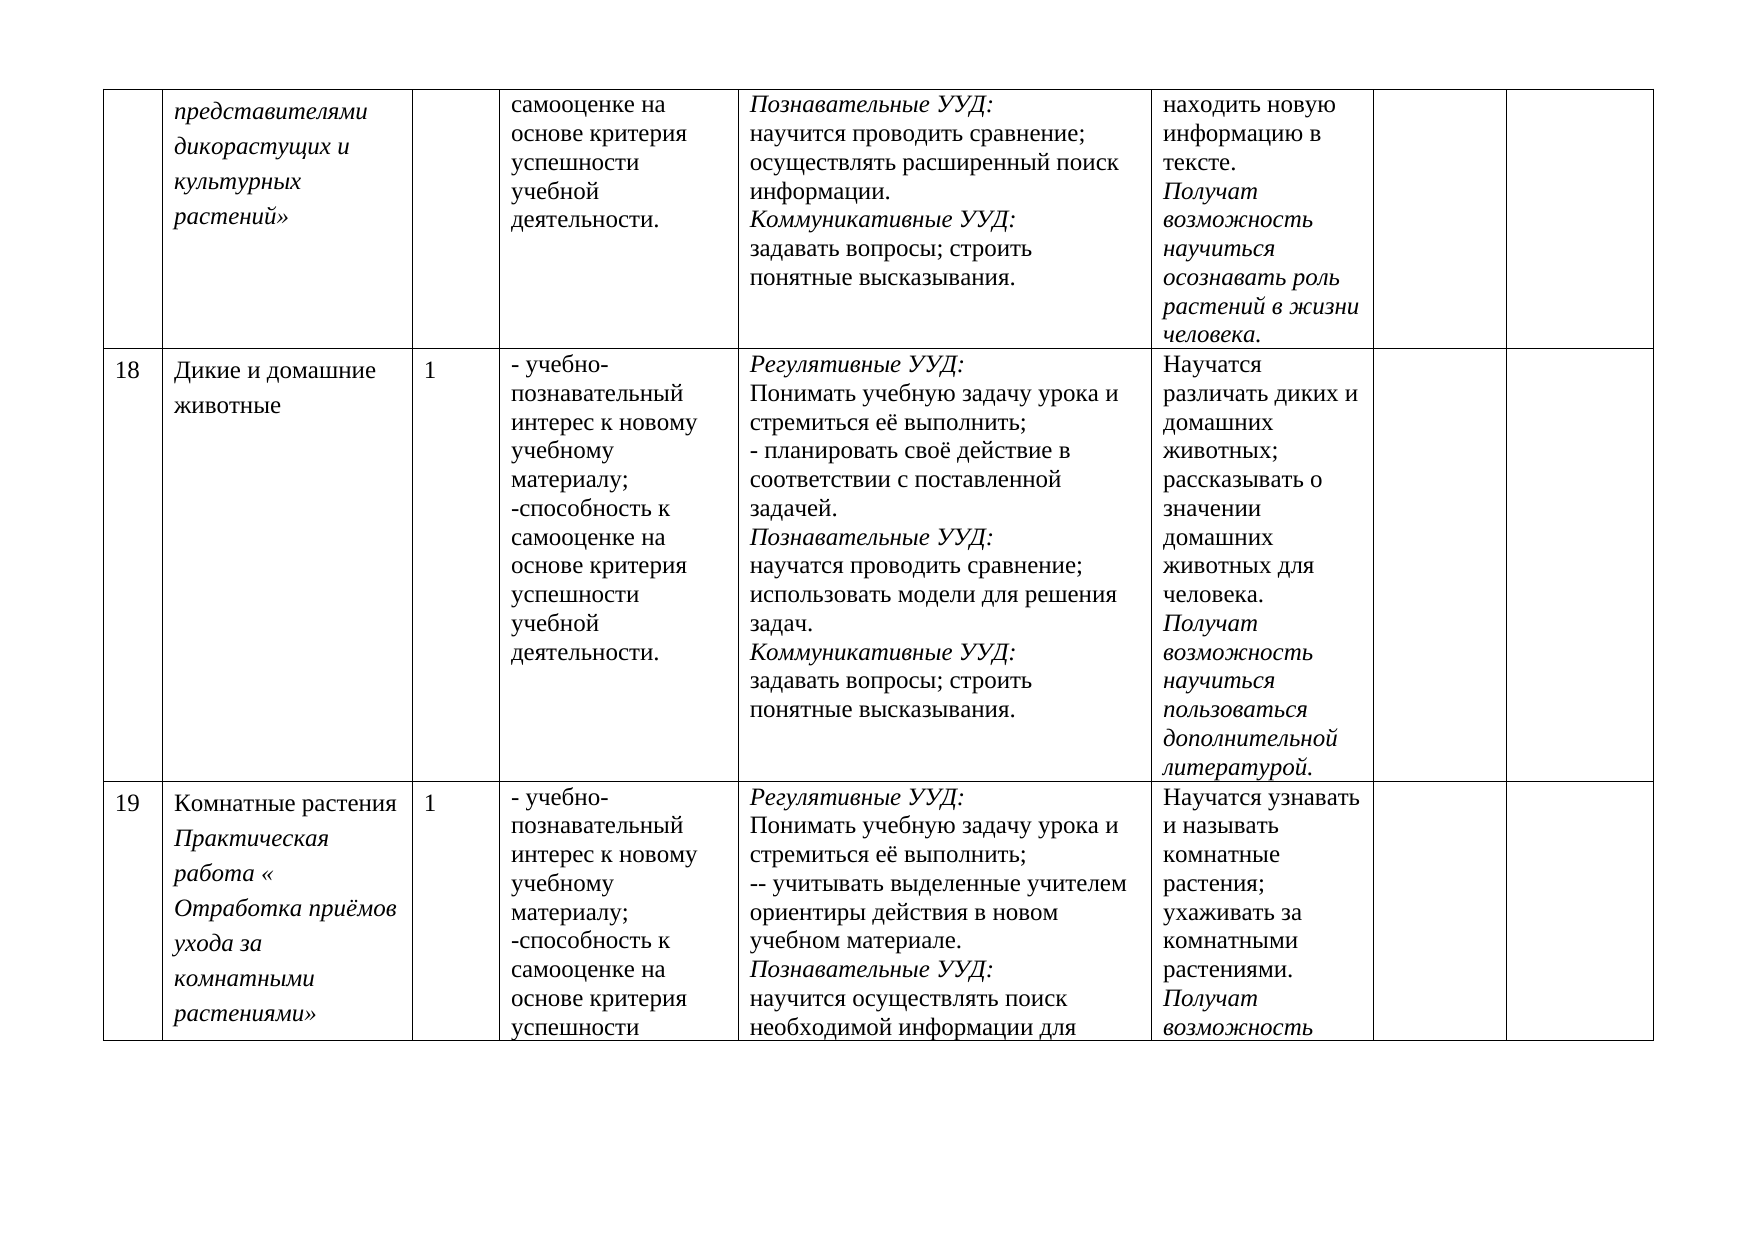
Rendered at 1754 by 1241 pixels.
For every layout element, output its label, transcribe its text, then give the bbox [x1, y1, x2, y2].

table_cell [1374, 90, 1506, 348]
table_cell Научатся различать диких и домашних животных; рассказывать о значении домашних животных для человека. Получат возможность научиться пользоваться дополнительной литературой. [1152, 349, 1373, 781]
table_cell [1374, 782, 1506, 1040]
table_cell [739, 782, 1151, 1040]
table_cell Регулятивные УУД: Понимать учебную задачу урока и стремиться её выполнить; - планировать своё действие в соответствии с поставленной задачей. Познавательные УУД: научатся проводить сравнение; использовать модели для решения задач. Коммуникативные УУД: задавать вопросы; строить понятные высказывания. [739, 349, 1151, 781]
table_cell [1507, 349, 1653, 781]
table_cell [1152, 782, 1373, 1040]
table_cell - учебно-познавательный интерес к новому учебному материалу; -способность к самооценке на основе критерия успешности учебной деятельности. [500, 349, 738, 781]
table_cell 1 [413, 90, 499, 348]
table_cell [500, 782, 738, 1040]
table_cell 19 [104, 782, 162, 1040]
table_cell Дикие и домашние животные [163, 349, 412, 781]
table_cell [1374, 349, 1506, 781]
table_cell 1 [413, 782, 499, 1040]
table_cell [1507, 90, 1653, 348]
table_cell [500, 90, 738, 348]
table_cell [1507, 782, 1653, 1040]
table_cell 17 [104, 90, 162, 348]
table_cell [1152, 90, 1373, 348]
table_cell 1 [413, 349, 499, 781]
table_cell 18 [104, 349, 162, 781]
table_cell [739, 90, 1151, 348]
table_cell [163, 782, 412, 1040]
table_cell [163, 90, 412, 348]
